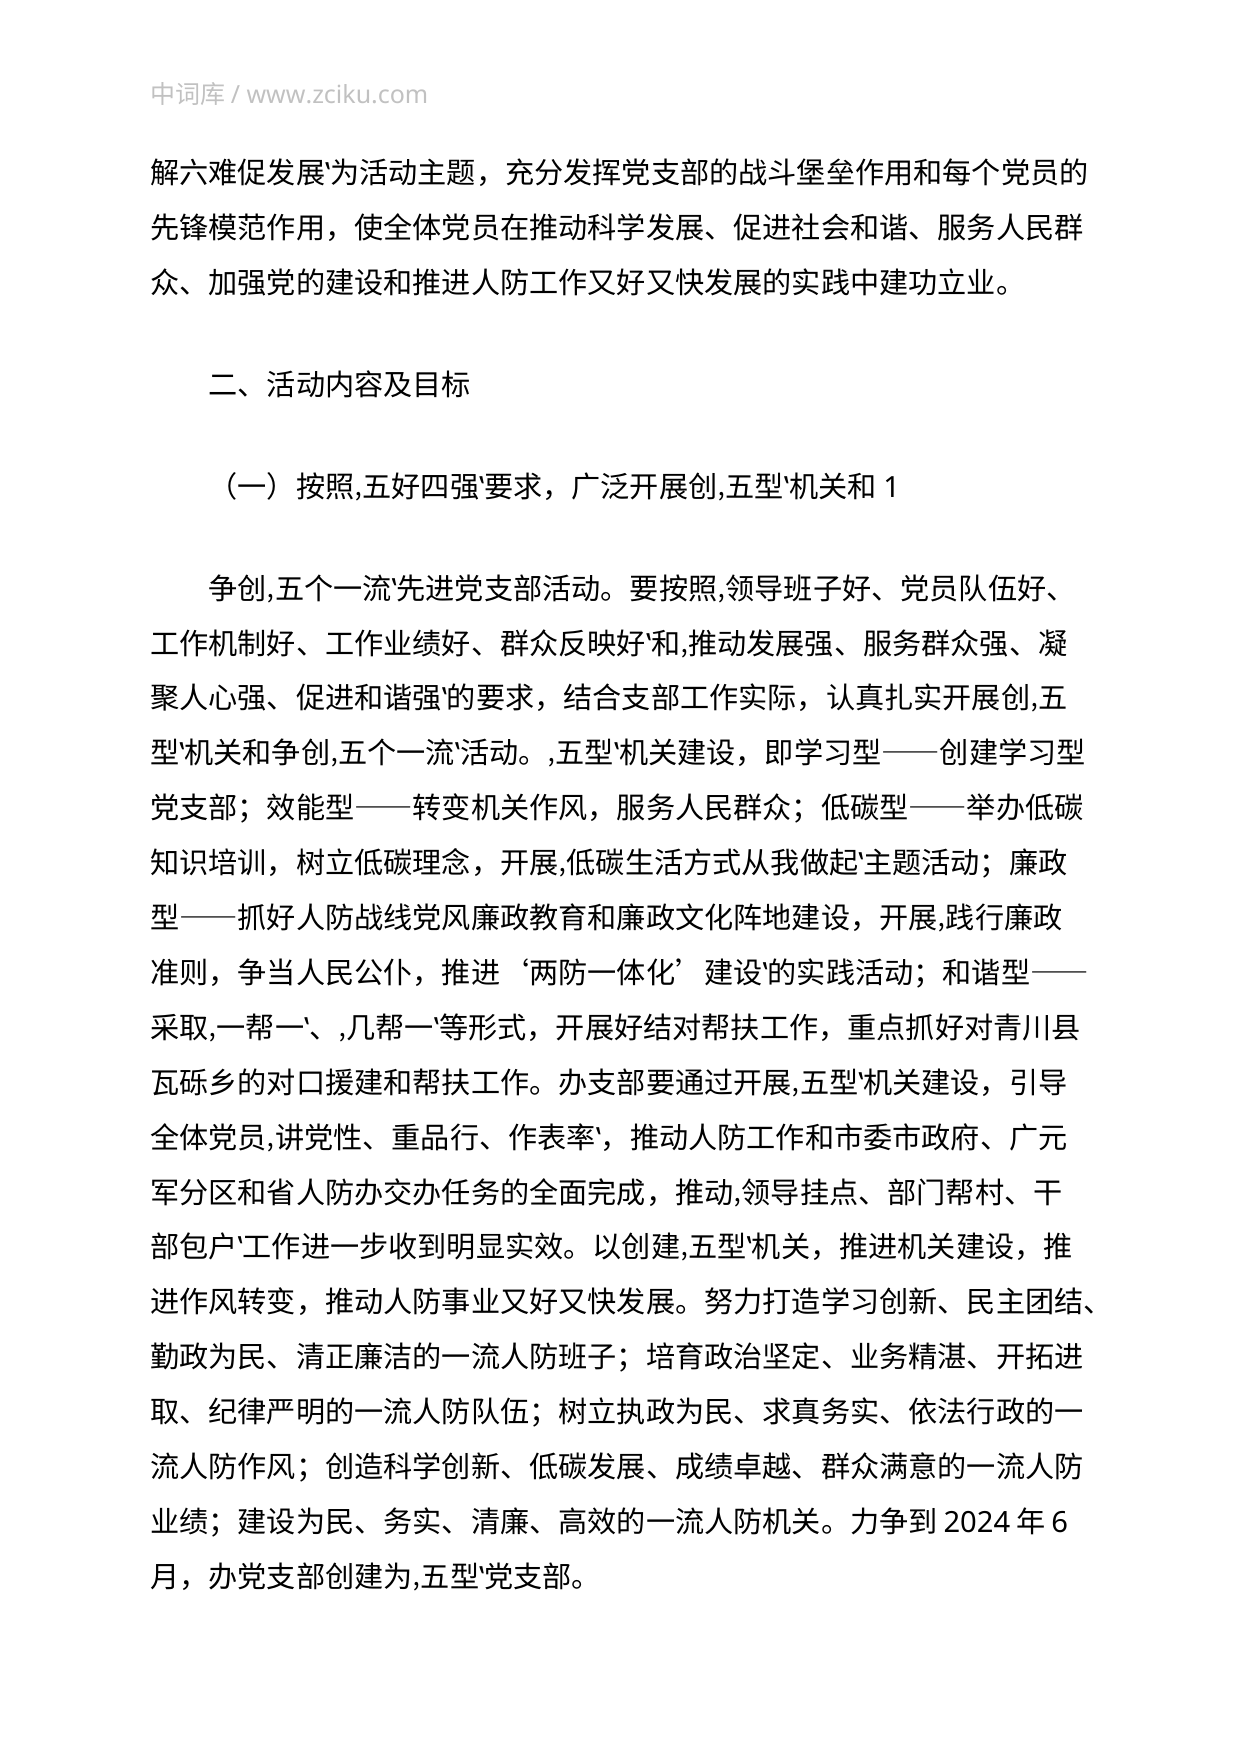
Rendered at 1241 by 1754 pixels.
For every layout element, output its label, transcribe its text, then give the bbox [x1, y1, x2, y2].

text 争创‚五个一流‛先进党支部活动。要按照‚领导班子好、党员队伍好、工作机制好、工作业绩好、群众反映好‛和‚推动发展强、服务群众强、凝聚人心强、促进和谐强‛的要求，结合支部工作实际，认真扎实开展创‚五型‛机关和争创‚五个一流‛活动。‚五型‛机关建设，即学习型——创建学习型党支部；效能型——转变机关作风，服务人民群众；低碳型——举办低碳知识培训，树立低碳理念，开展‚低碳生活方式从我做起‛主题活动；廉政型——抓好人防战线党风廉政教育和廉政文化阵地建设，开展‚践行廉政准则，争当人民公仆，推进‘两防一体化’建设‛的实践活动；和谐型——采取‚一帮一‛、‚几帮一‛等形式，开展好结对帮扶工作，重点抓好对青川县瓦砾乡的对口援建和帮扶工作。办支部要通过开展‚五型‛机关建设，引导全体党员‚讲党性、重品行、作表率‛，推动人防工作和市委市政府、广元军分区和省人防办交办任务的全面完成，推动‚领导挂点、部门帮村、干部包户‛工作进一步收到明显实效。以创建‚五型‛机关，推进机关建设，推进作风转变，推动人防事业又好又快发展。努力打造学习创新、民主团结、勤政为民、清正廉洁的一流人防班子；培育政治坚定、业务精湛、开拓进取、纪律严明的一流人防队伍；树立执政为民、求真务实、依法行政的一流人防作风；创造科学创新、低碳发展、成绩卓越、群众满意的一流人防业绩；建设为民、务实、清廉、高效的一流人防机关。力争到2024年6月，办党支部创建为‚五型‛党支部。 [150, 565, 1090, 1596]
text 二、活动内容及目标 [150, 362, 1090, 404]
text （一）按照‚五好四强‛要求，广泛开展创‚五型‛机关和 1 [150, 463, 1090, 506]
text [150, 150, 1090, 302]
